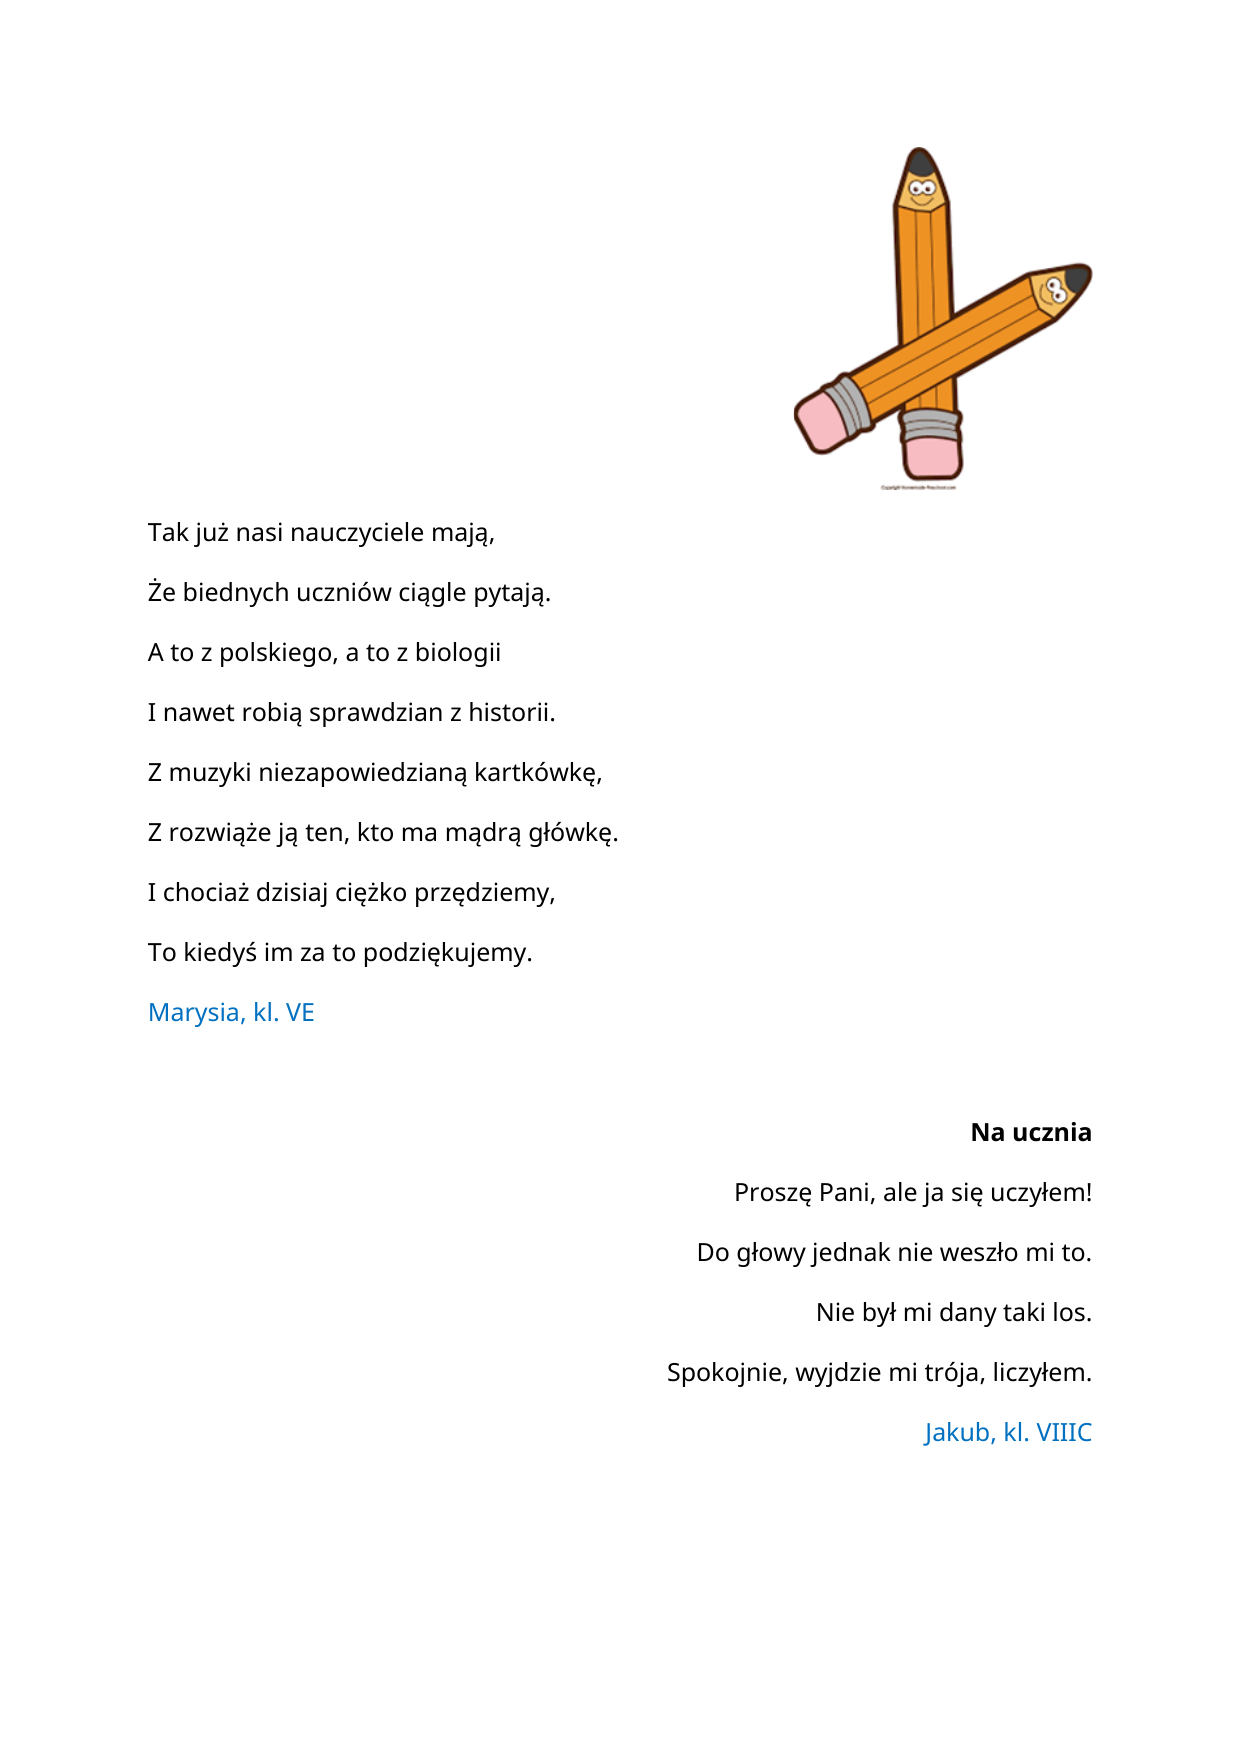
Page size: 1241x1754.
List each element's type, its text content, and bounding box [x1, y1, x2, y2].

text A to z polskiego, a to z biologii [148, 634, 1093, 668]
text Z muzyki niezapowiedzianą kartkówkę, [148, 754, 1093, 788]
text Tak już nasi nauczyciele mają, [148, 514, 1093, 548]
text Nie był mi dany taki los. [148, 1294, 1093, 1328]
text I nawet robią sprawdzian z historii. [148, 694, 1093, 728]
text Do głowy jednak nie weszło mi to. [148, 1234, 1093, 1268]
text Spokojnie, wyjdzie mi trója, liczyłem. [148, 1354, 1093, 1388]
picture [793, 147, 1093, 490]
text To kiedyś im za to podziękujemy. [148, 934, 1093, 968]
text Z rozwiąże ją ten, kto ma mądrą główkę. [148, 814, 1093, 848]
text Proszę Pani, ale ja się uczyłem! [148, 1174, 1093, 1208]
text Na ucznia [148, 1114, 1093, 1148]
text Że biednych uczniów ciągle pytają. [148, 574, 1093, 608]
text Marysia, kl. VE [148, 994, 1093, 1028]
text Jakub, kl. VIIIC [148, 1414, 1093, 1448]
text I chociaż dzisiaj ciężko przędziemy, [148, 874, 1093, 908]
